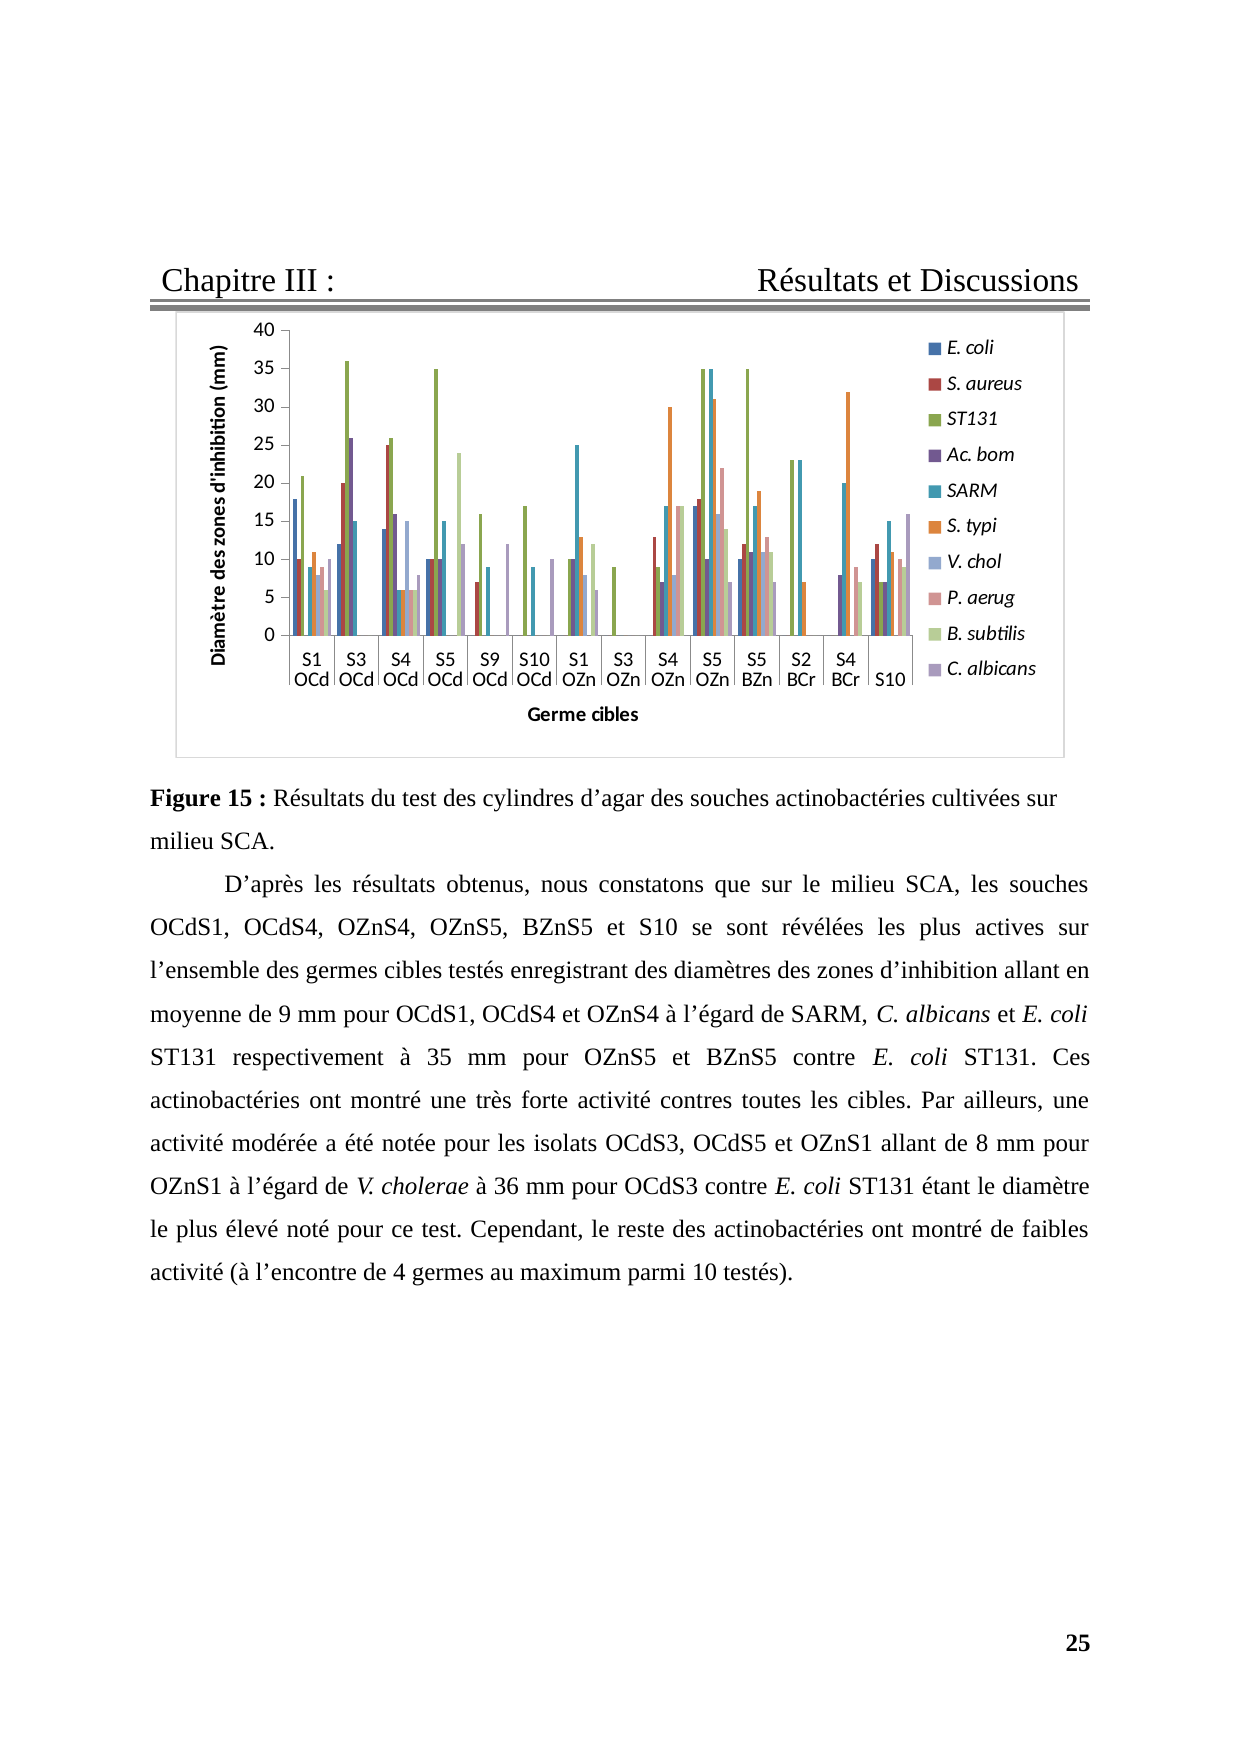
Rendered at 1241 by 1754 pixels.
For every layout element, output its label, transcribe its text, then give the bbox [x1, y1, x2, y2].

text D’après les résultats obtenus, nous constatons que sur le milieu SCA, les souches OCdS1, OCdS4, OZnS4, OZnS5, BZnS5 et S10 se sont révélées les plus actives sur l’ensemble des germes cibles testés enregistrant des diamètres des zones d’inhibition allant en moyenne de 9 mm pour OCdS1, OCdS4 et OZnS4 à l’égard de SARM, C. albicans et E. coli ST131 respectivement à 35 mm pour OZnS5 et BZnS5 contre E. coli ST131. Ces actinobactéries ont montré une très forte activité contres toutes les cibles. Par ailleurs, une activité modérée a été notée pour les isolats OCdS3, OCdS5 et OZnS1 allant de 8 mm pour OZnS1 à l’égard de V. cholerae à 36 mm pour OCdS3 contre E. coli ST131 étant le diamètre le plus élevé noté pour ce test. Cependant, le reste des actinobactéries ont montré de faibles activité (à l’encontre de 4 germes au maximum parmi 10 testés). [150, 869, 1090, 1286]
table_header Résultats et Discussions [620, 235, 1090, 298]
text Figure 15 : Résultats du test des cylindres d’agar des souches actinobactéries cultivées sur milieu SCA. [150, 321, 1090, 855]
table_header Chapitre III : [150, 235, 620, 298]
